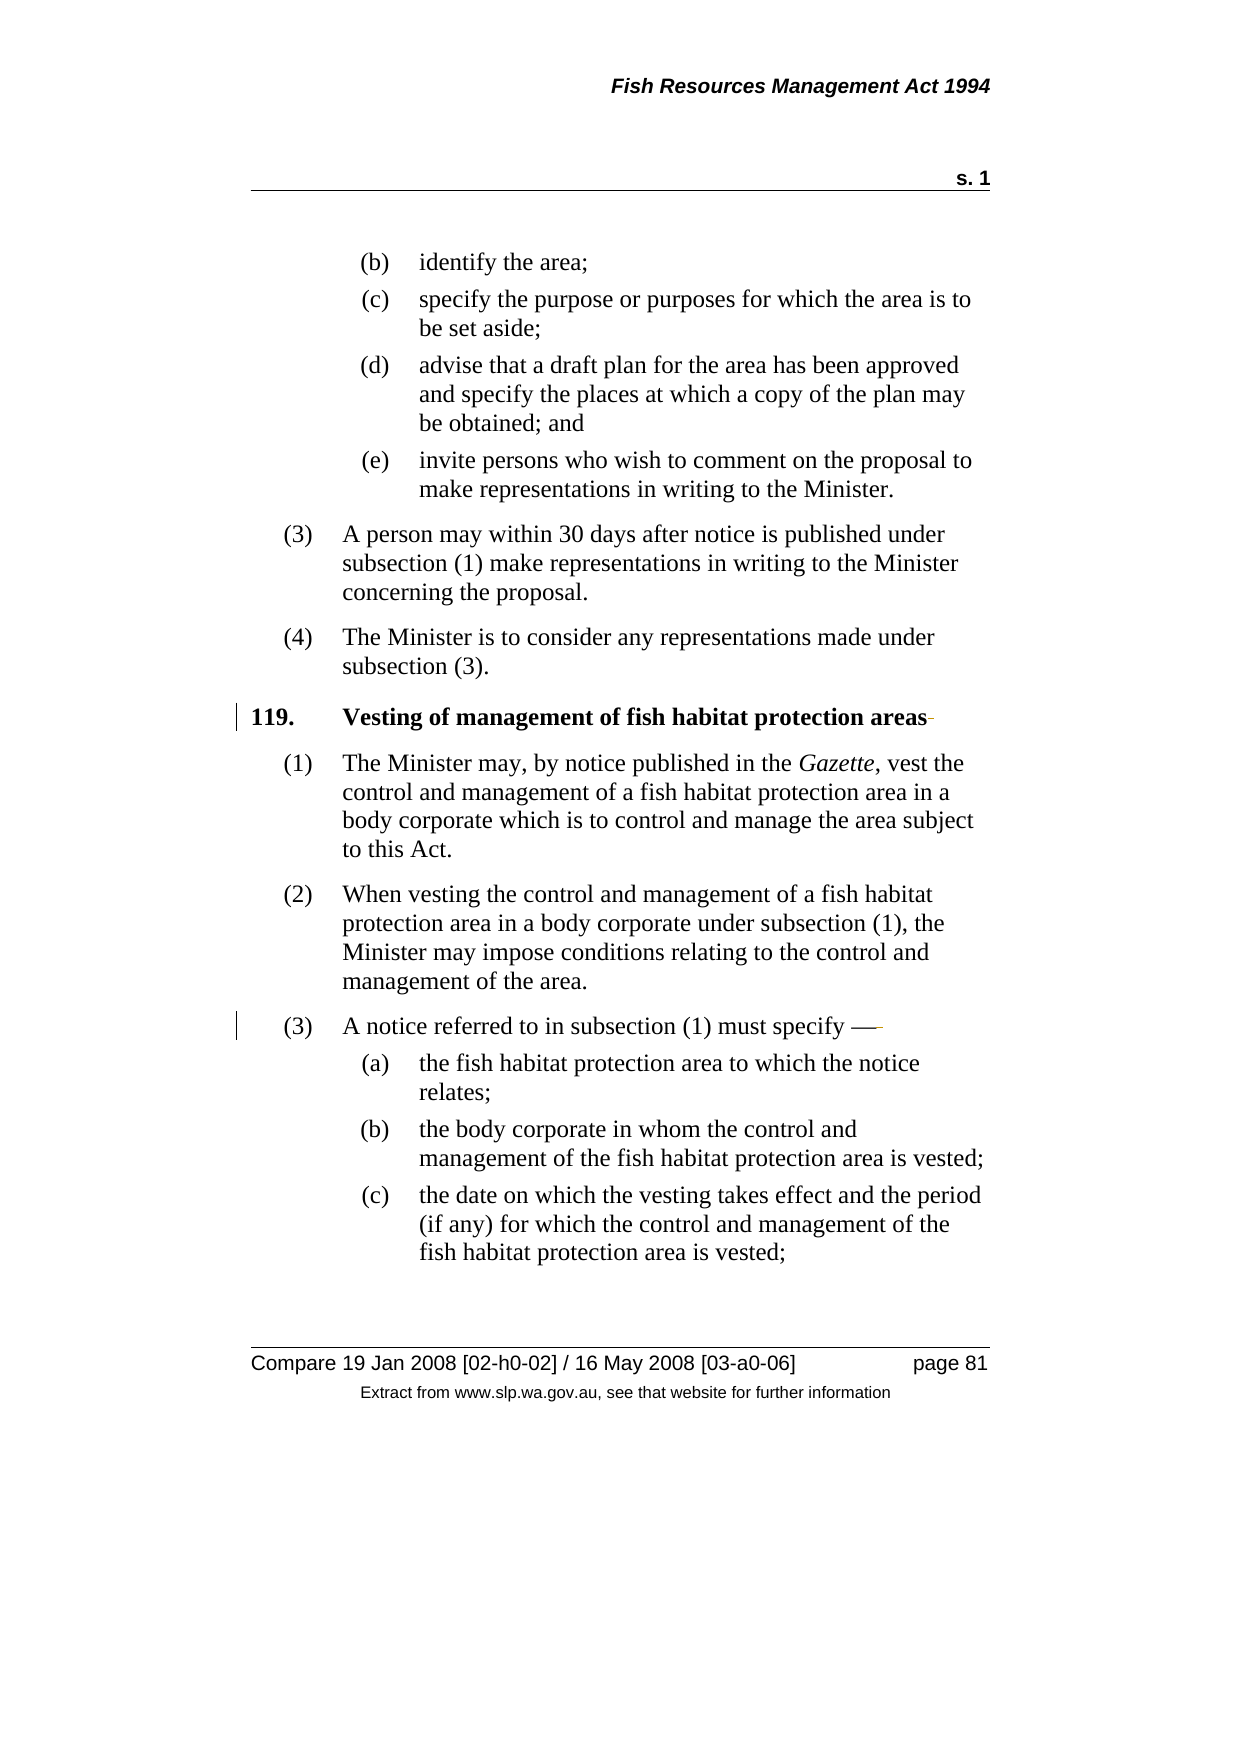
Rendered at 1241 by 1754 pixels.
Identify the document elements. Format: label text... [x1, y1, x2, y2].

text (c) specify the purpose or purposes for which the area is to be set aside; [251, 284, 990, 342]
text (3) A person may within 30 days after notice is published under subsection (1) make representations in writing to the Minister concerning the proposal. [251, 519, 990, 605]
text (a) the fish habitat protection area to which the notice relates; [251, 1048, 990, 1106]
text (d) advise that a draft plan for the area has been approved and specify the places at which a copy of the plan may be obtained; and [251, 350, 990, 437]
text (c) the date on which the vesting takes effect and the period (if any) for which the control and management of the fish habitat protection area is vested; [251, 1180, 990, 1266]
text (1) The Minister may, by notice published in the Gazette, vest the control and management of a fish habitat protection area in a body corporate which is to control and manage the area subject to this Act. [251, 748, 990, 863]
subtitle 119. Vesting of management of fish habitat protection areas [251, 702, 990, 731]
text (b) the body corporate in whom the control and management of the fish habitat protection area is vested; [251, 1114, 990, 1172]
text (3) A notice referred to in subsection (1) must specify — [251, 1011, 990, 1040]
text (2) When vesting the control and management of a fish habitat protection area in a body corporate under subsection (1), the Minister may impose conditions relating to the control and management of the area. [251, 879, 990, 994]
text (e) invite persons who wish to comment on the proposal to make representations in writing to the Minister. [251, 445, 990, 502]
text (4) The Minister is to consider any representations made under subsection (3). [251, 622, 990, 679]
text (b) identify the area; [251, 247, 990, 276]
